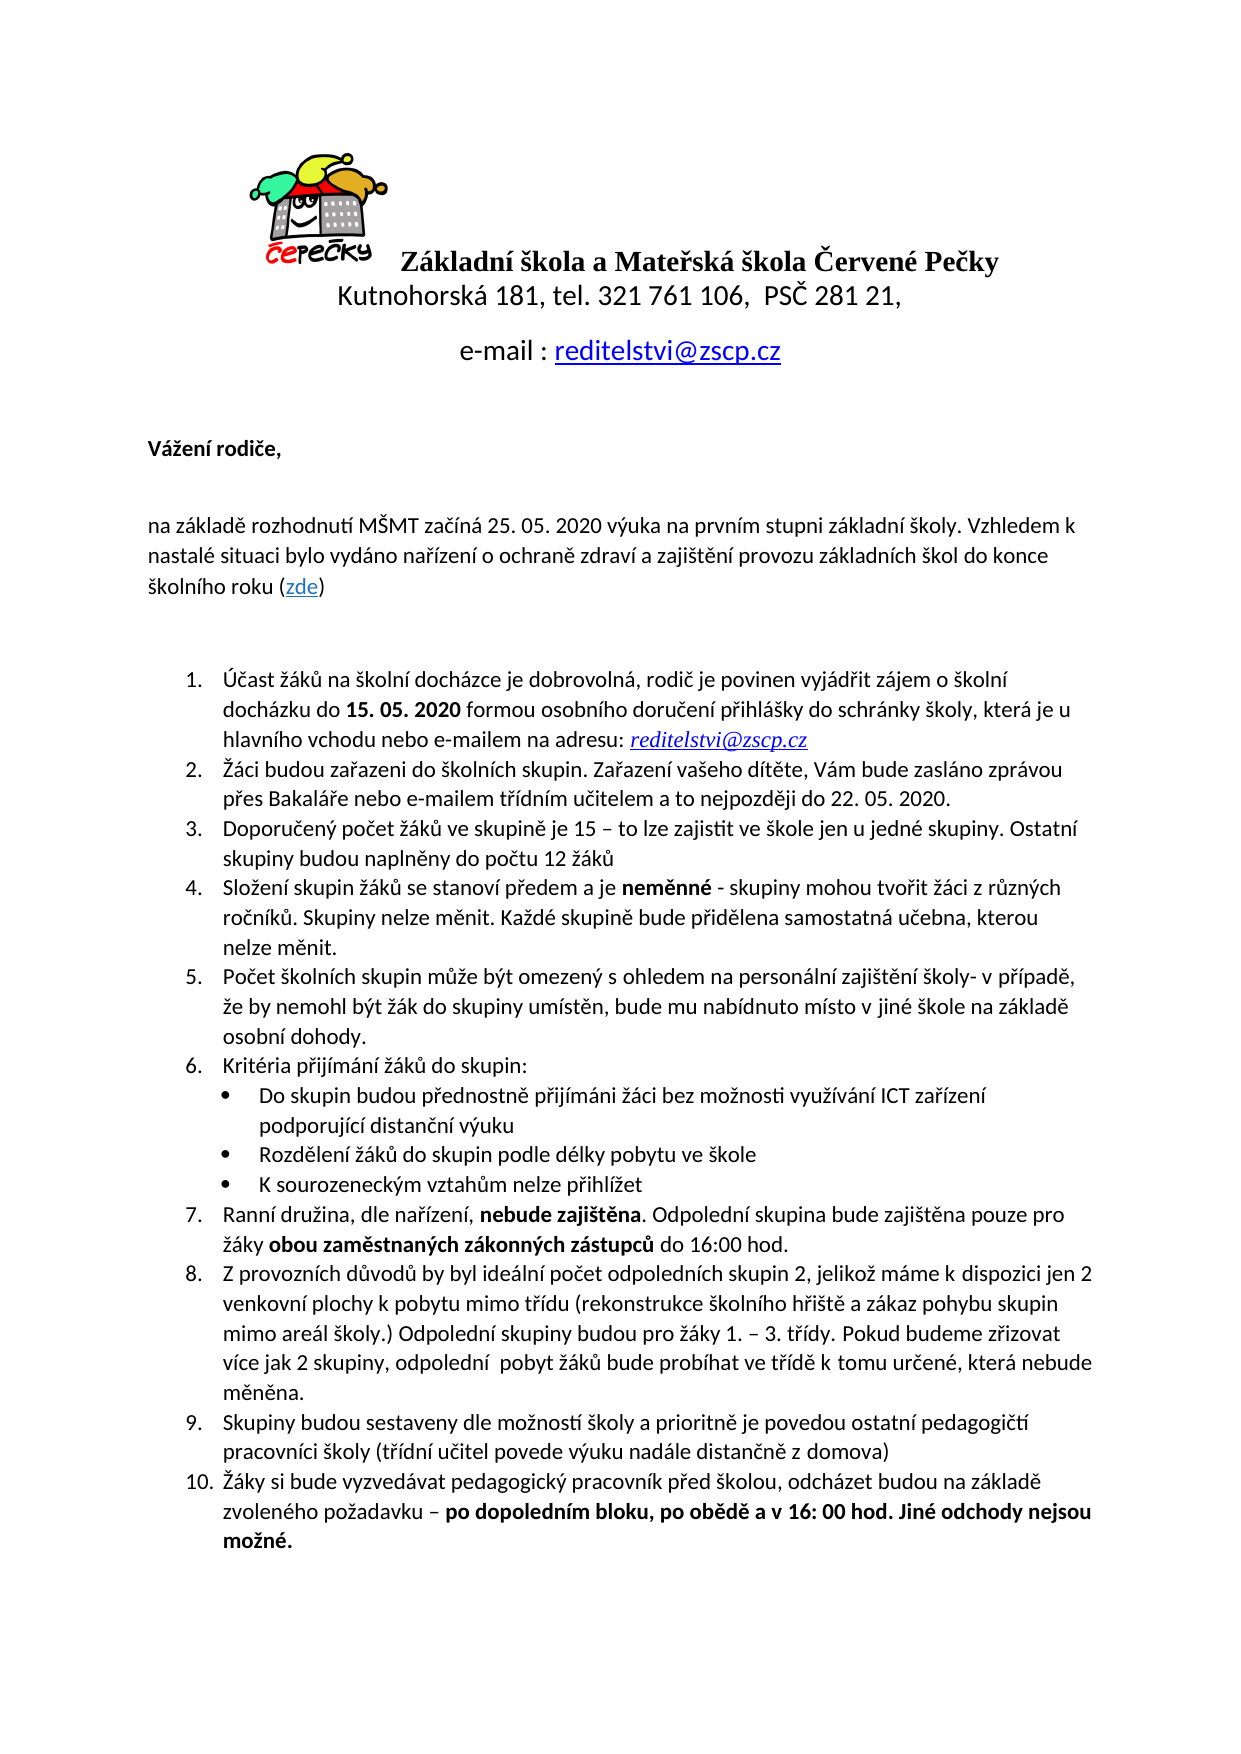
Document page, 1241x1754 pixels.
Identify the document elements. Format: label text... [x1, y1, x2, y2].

text Kutnohorská 181, tel. 321 761 106, PSČ 281 21, [148, 277, 1093, 313]
list K sourozeneckým vztahům nelze přihlížet [221, 1170, 1093, 1198]
title Základní škola a Mateřská škola Červené Pečky [148, 148, 1093, 277]
list Z provozních důvodů by byl ideální počet odpoledních skupin 2, jelikož máme k dispozici jen 2 venkovní plochy k pobytu mimo třídu (rekonstrukce školního hřiště a zákaz pohybu skupin mimo areál školy.) Odpolední skupiny budou pro žáky 1. – 3. třídy. Pokud budeme zřizovat více jak 2 skupiny, odpolední pobyt žáků bude probíhat ve třídě k tomu určené, která nebude měněna. [185, 1259, 1093, 1406]
text Vážení rodiče, [148, 434, 1093, 462]
list Rozdělení žáků do skupin podle délky pobytu ve škole [221, 1141, 1093, 1169]
list Složení skupin žáků se stanoví předem a je neměnné - skupiny mohou tvořit žáci z různých ročníků. Skupiny nelze měnit. Každé skupině bude přidělena samostatná učebna, kterou nelze měnit. [185, 873, 1093, 961]
list Kritéria přijímání žáků do skupin: [185, 1052, 1093, 1079]
list Žáky si bude vyzvedávat pedagogický pracovník před školou, odcházet budou na základě zvoleného požadavku – po dopoledním bloku, po obědě a v 16: 00 hod. Jiné odchody nejsou možné. [185, 1467, 1093, 1554]
list Ranní družina, dle nařízení, nebude zajištěna. Odpolední skupina bude zajištěna pouze pro žáky obou zaměstnaných zákonných zástupců do 16:00 hod. [185, 1200, 1093, 1258]
picture [241, 147, 393, 271]
list Skupiny budou sestaveny dle možností školy a prioritně je povedou ostatní pedagogičtí pracovníci školy (třídní učitel povede výuku nadále distančně z domova) [185, 1408, 1093, 1466]
list Žáci budou zařazeni do školních skupin. Zařazení vašeho dítěte, Vám bude zasláno zprávou přes Bakaláře nebo e-mailem třídním učitelem a to nejpozději do 22. 05. 2020. [185, 755, 1093, 812]
text e-mail : reditelstvi@zscp.cz [148, 332, 1093, 368]
list Počet školních skupin může být omezený s ohledem na personální zajištění školy- v případě, že by nemohl být žák do skupiny umístěn, bude mu nabídnuto místo v jiné škole na základě osobní dohody. [185, 962, 1093, 1050]
list Doporučený počet žáků ve skupině je 15 – to lze zajistit ve škole jen u jedné skupiny. Ostatní skupiny budou naplněny do počtu 12 žáků [185, 814, 1093, 872]
list Do skupin budou přednostně přijímáni žáci bez možnosti využívání ICT zařízení podporující distanční výuku [221, 1081, 1093, 1139]
text na základě rozhodnutí MŠMT začíná 25. 05. 2020 výuka na prvním stupni základní školy. Vzhledem k nastalé situaci bylo vydáno nařízení o ochraně zdraví a zajištění provozu základních škol do konce školního roku (zde) [148, 481, 1093, 600]
list Účast žáků na školní docházce je dobrovolná, rodič je povinen vyjádřit zájem o školní docházku do 15. 05. 2020 formou osobního doručení přihlášky do schránky školy, která je u hlavního vchodu nebo e-mailem na adresu: reditelstvi@zscp.cz [185, 666, 1093, 753]
